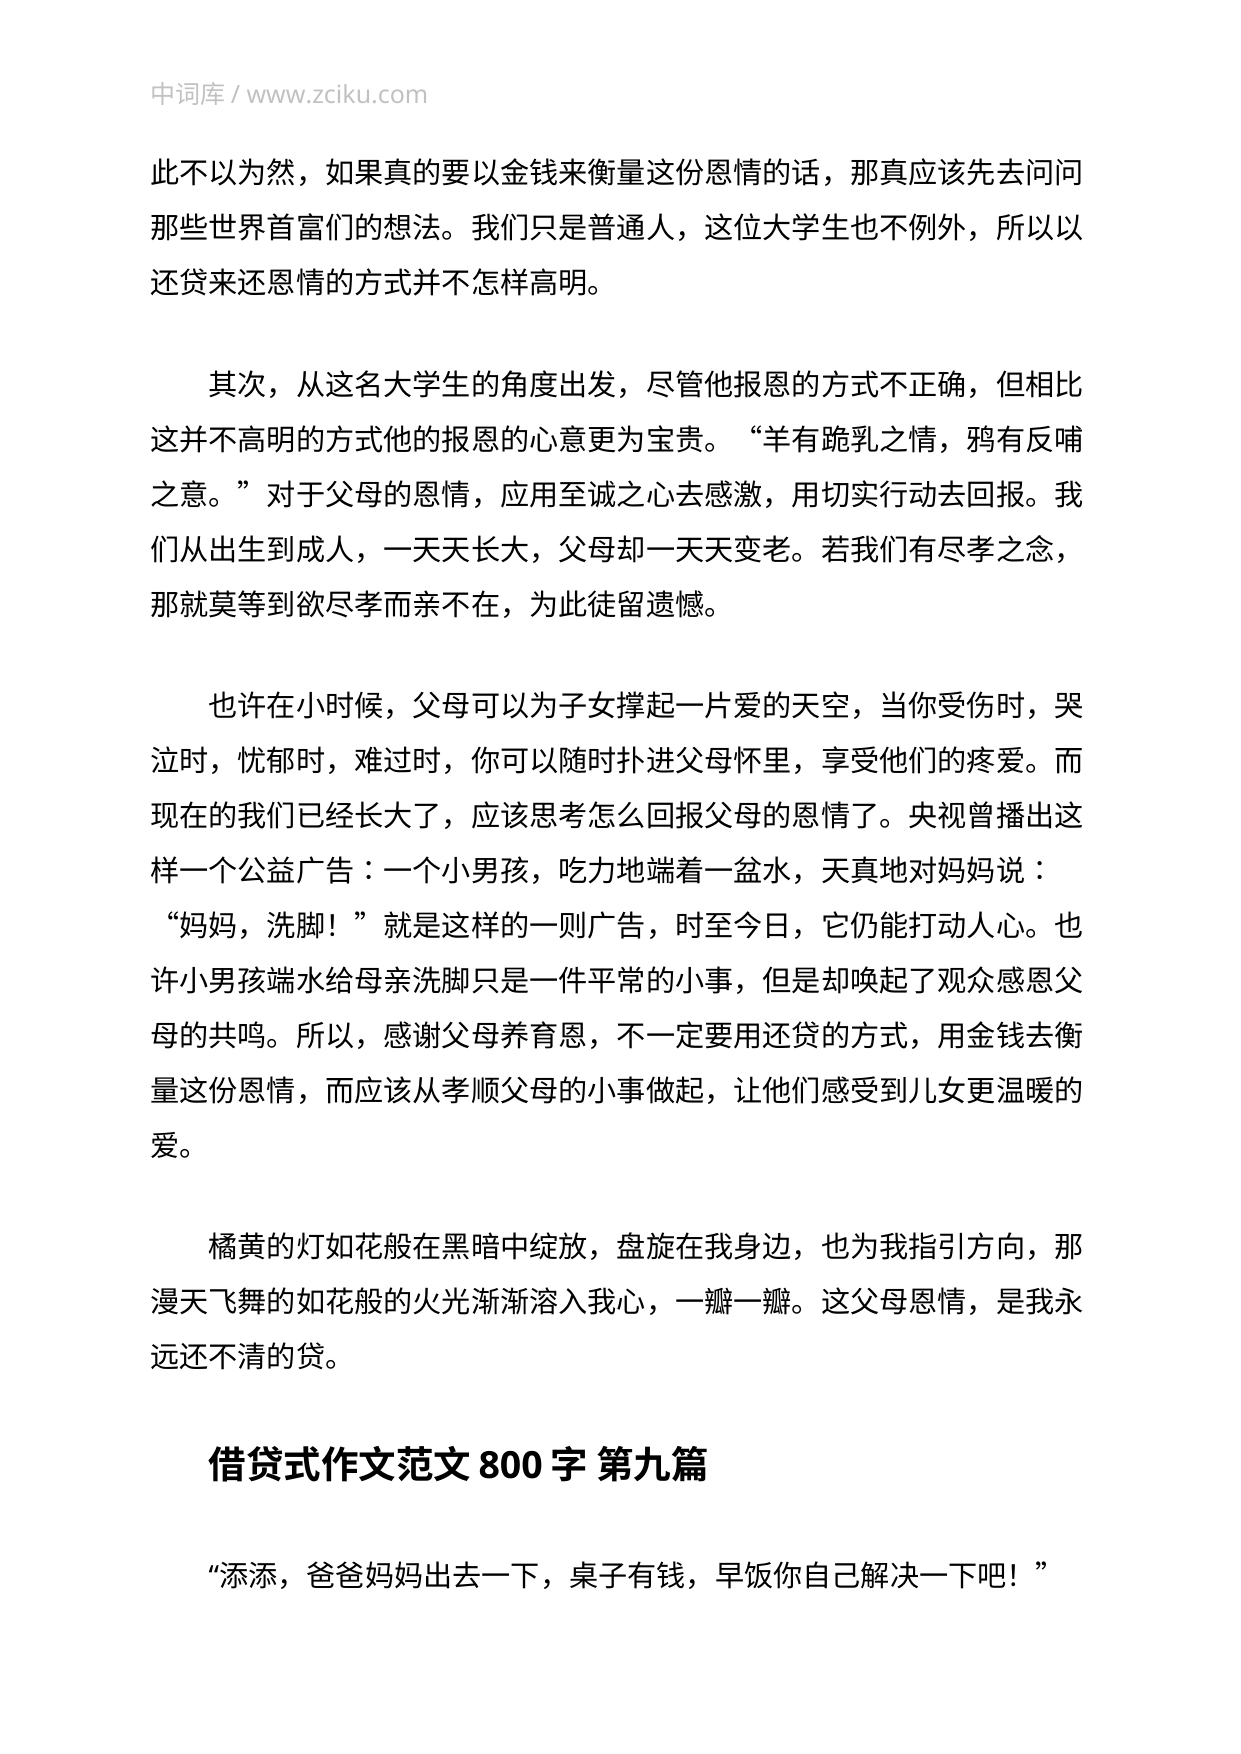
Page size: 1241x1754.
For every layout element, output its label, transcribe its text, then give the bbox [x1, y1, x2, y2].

text 也许在小时候，父母可以为子女撑起一片爱的天空，当你受伤时，哭泣时，忧郁时，难过时，你可以随时扑进父母怀里，享受他们的疼爱。而现在的我们已经长大了，应该思考怎么回报父母的恩情了。央视曾播出这样一个公益广告∶一个小男孩，吃力地端着一盆水，天真地对妈妈说∶“妈妈，洗脚！”就是这样的一则广告，时至今日，它仍能打动人心。也许小男孩端水给母亲洗脚只是一件平常的小事，但是却唤起了观众感恩父母的共鸣。所以，感谢父母养育恩，不一定要用还贷的方式，用金钱去衡量这份恩情，而应该从孝顺父母的小事做起，让他们感受到儿女更温暖的爱。 [150, 683, 1090, 1164]
text 其次，从这名大学生的角度出发，尽管他报恩的方式不正确，但相比这并不高明的方式他的报恩的心意更为宝贵。“羊有跪乳之情，鸦有反哺之意。”对于父母的恩情，应用至诚之心去感激，用切实行动去回报。我们从出生到成人，一天天长大，父母却一天天变老。若我们有尽孝之念，那就莫等到欲尽孝而亲不在，为此徒留遗憾。 [150, 362, 1090, 623]
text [150, 1553, 1090, 1595]
text 橘黄的灯如花般在黑暗中绽放，盘旋在我身边，也为我指引方向，那漫天飞舞的如花般的火光渐渐溶入我心，一瓣一瓣。这父母恩情，是我永远还不清的贷。 [150, 1224, 1090, 1376]
text 借贷式作文范文800字 第九篇 [150, 1435, 1090, 1490]
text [150, 150, 1090, 302]
